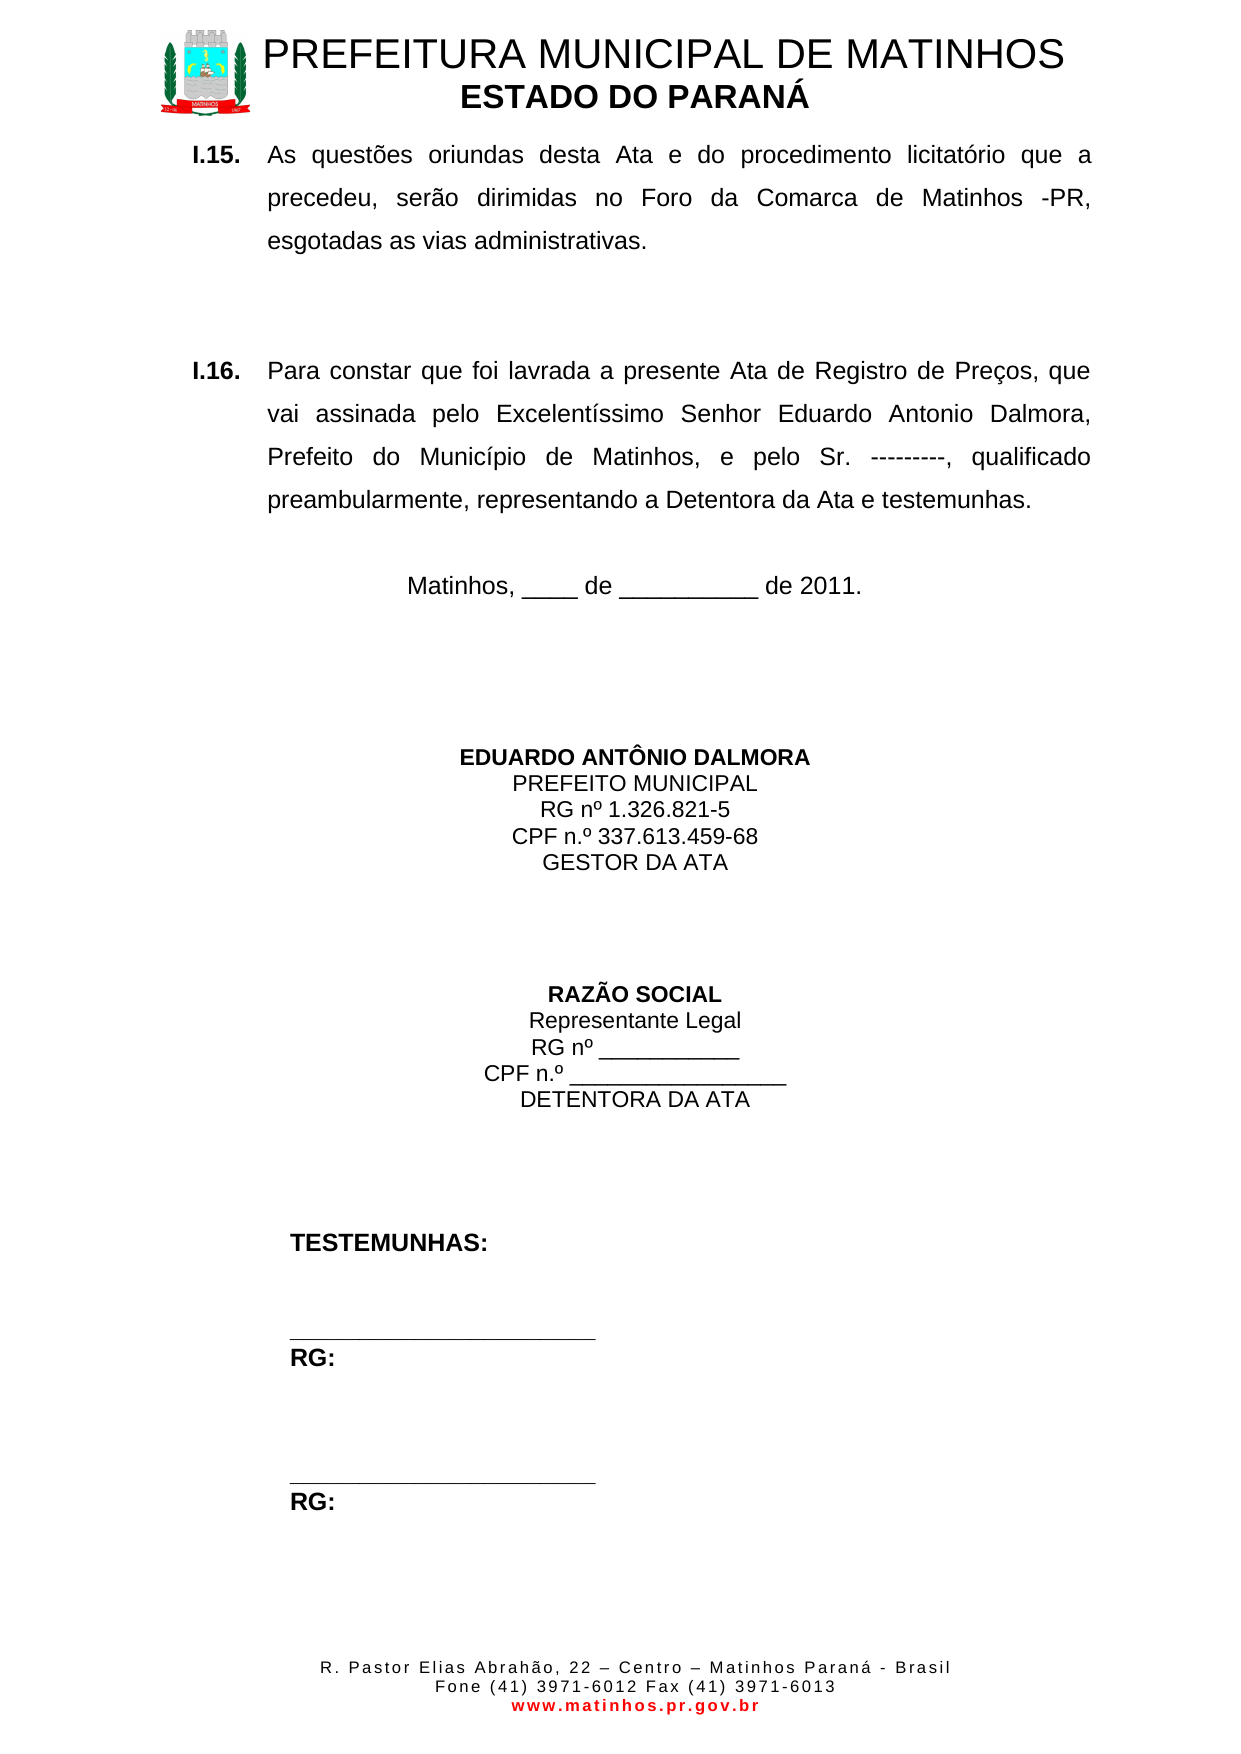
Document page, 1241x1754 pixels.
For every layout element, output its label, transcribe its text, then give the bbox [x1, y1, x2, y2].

list As questões oriundas desta Ata e do procedimento licitatório que a precedeu, serão dirimidas no Foro da Comarca de Matinhos -PR, esgotadas as vias administrativas. [192, 140, 1093, 255]
picture [160, 30, 251, 116]
text RAZÃO SOCIAL [177, 981, 1093, 1007]
text CPF n.º _________________ [177, 1060, 1093, 1086]
text ______________________ [290, 1458, 1093, 1486]
text EDUARDO ANTÔNIO DALMORA [177, 744, 1093, 770]
text RG: [290, 1343, 1093, 1371]
text RG nº ___________ [177, 1034, 1093, 1060]
text RG nº 1.326.821-5 [177, 796, 1093, 823]
text DETENTORA DA ATA [177, 1086, 1093, 1113]
text Representante Legal [177, 1007, 1093, 1034]
text RG: [290, 1486, 1093, 1515]
list Para constar que foi lavrada a presente Ata de Registro de Preços, que vai assinada pelo Excelentíssimo Senhor Eduardo Antonio Dalmora, Prefeito do Município de Matinhos, e pelo Sr. ---------, qualificado preambularmente, representando a Detentora da Ata e testemunhas. [192, 356, 1093, 514]
text GESTOR DA ATA [177, 849, 1093, 876]
text CPF n.º 337.613.459-68 [177, 823, 1093, 849]
text PREFEITO MUNICIPAL [177, 770, 1093, 796]
text Matinhos, ____ de __________ de 2011. [177, 571, 1093, 600]
text TESTEMUNHAS: [290, 1228, 1093, 1256]
text ______________________ [290, 1314, 1093, 1343]
